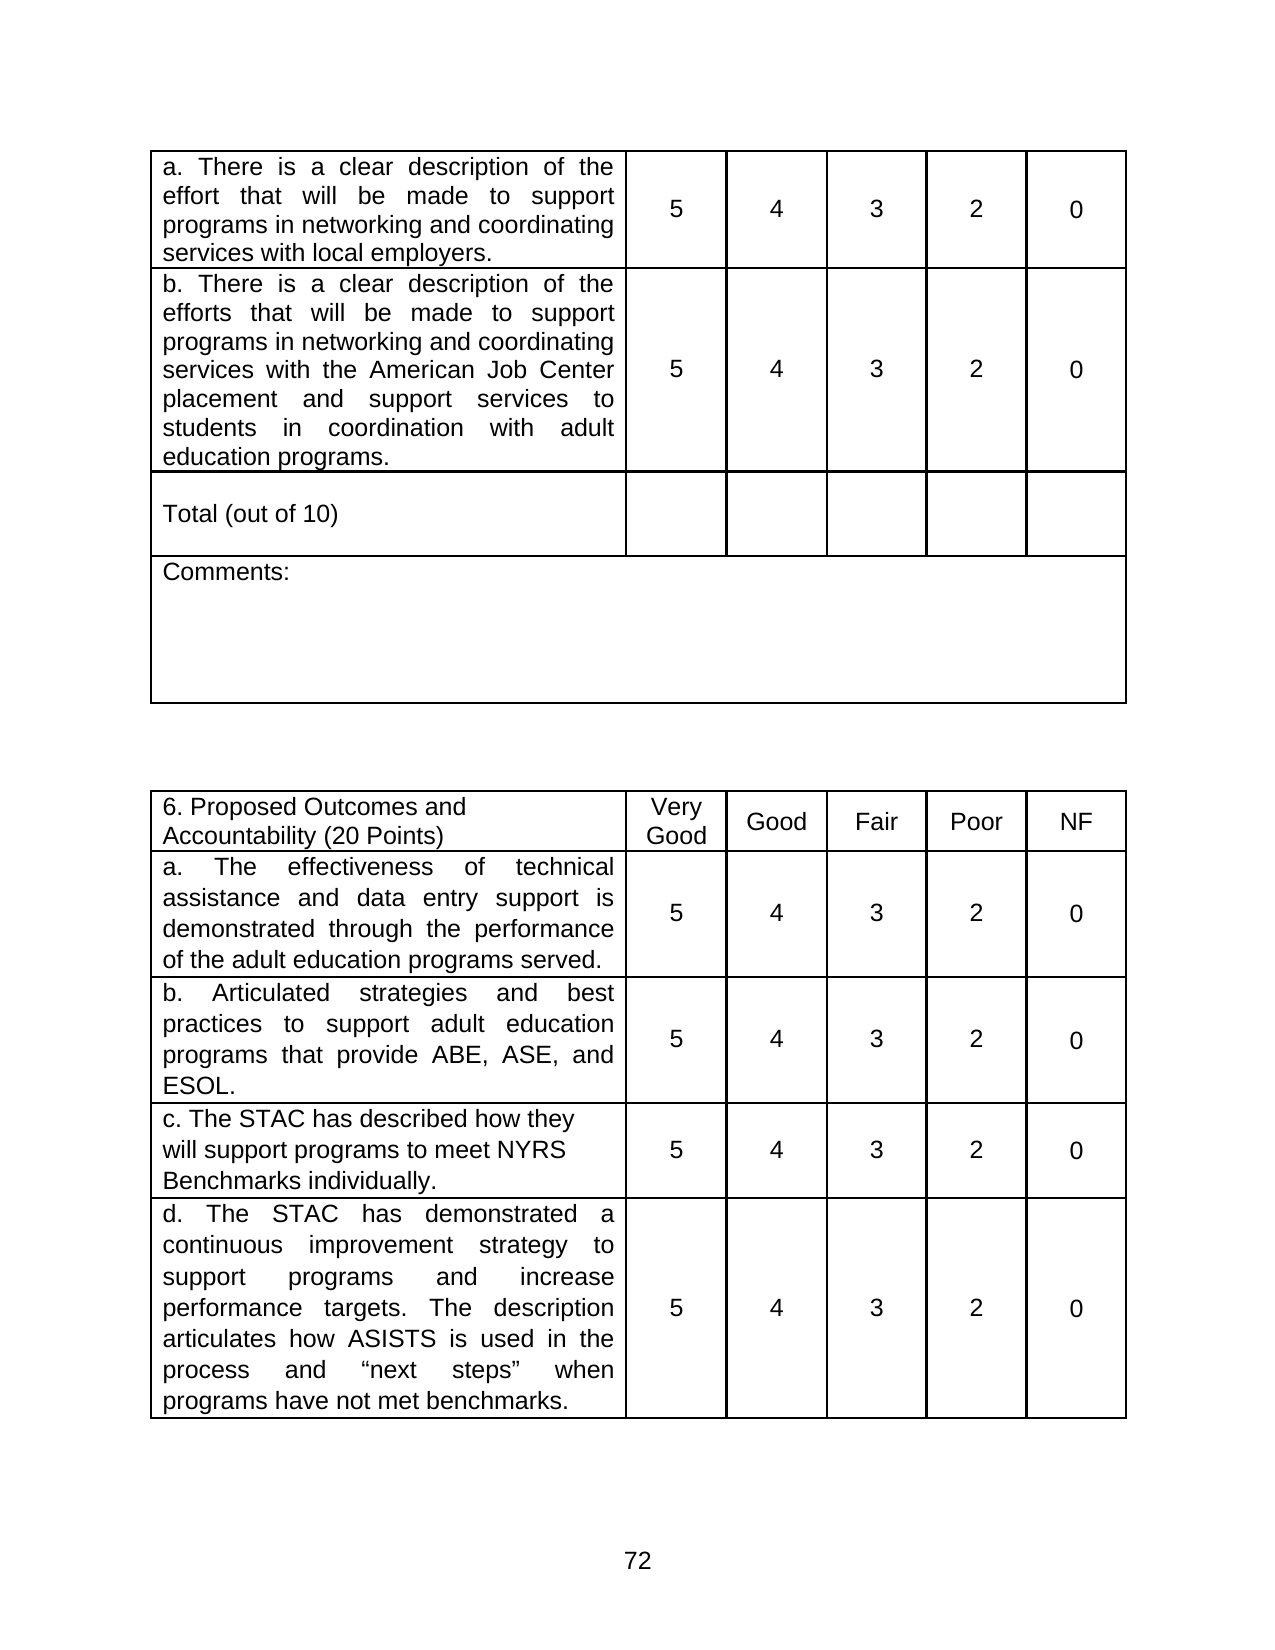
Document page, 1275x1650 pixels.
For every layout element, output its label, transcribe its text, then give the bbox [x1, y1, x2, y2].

table_cell a. The effectiveness of technical assistance and data entry support is demonstrated through the performance of the adult education programs served. [152, 852, 625, 976]
table_cell 4 [728, 269, 826, 470]
table_cell 0 [1028, 978, 1125, 1102]
table_cell [627, 473, 725, 555]
table_header Fair [828, 792, 925, 849]
table_cell Comments: [152, 557, 1125, 702]
table_cell b. Articulated strategies and best practices to support adult education programs that provide ABE, ASE, and ESOL. [152, 978, 625, 1102]
table_header Very Good [627, 792, 725, 849]
table_cell 2 [928, 1199, 1025, 1417]
table_header Good [728, 792, 826, 849]
table_cell 2 [928, 978, 1025, 1102]
table_cell 3 [828, 1104, 925, 1197]
table_cell 3 [828, 152, 925, 267]
table_cell 4 [728, 978, 826, 1102]
table_cell 2 [928, 1104, 1025, 1197]
table_cell [928, 473, 1025, 555]
table_header 6. Proposed Outcomes and Accountability (20 Points) [152, 792, 625, 849]
table_cell [828, 473, 925, 555]
table_cell 3 [828, 852, 925, 976]
table_cell 5 [627, 1104, 725, 1197]
table_cell 2 [928, 852, 1025, 976]
table_cell 3 [828, 269, 925, 470]
table_cell 5 [627, 269, 725, 470]
table_cell 2 [928, 152, 1025, 267]
table_cell c. The STAC has described how they will support programs to meet NYRS Benchmarks individually. [152, 1104, 625, 1197]
table_cell 5 [627, 152, 725, 267]
table_cell a. There is a clear description of the effort that will be made to support programs in networking and coordinating services with local employers. [152, 152, 625, 267]
table_cell 0 [1028, 1104, 1125, 1197]
table_cell 5 [627, 978, 725, 1102]
table_cell 4 [728, 152, 826, 267]
table_cell 4 [728, 1199, 826, 1417]
table_header Poor [928, 792, 1025, 849]
table_cell 0 [1028, 852, 1125, 976]
table_cell 0 [1028, 152, 1125, 267]
table_cell 0 [1028, 1199, 1125, 1417]
table_cell Total (out of 10) [152, 473, 625, 555]
table_cell 3 [828, 1199, 925, 1417]
table_cell 3 [828, 978, 925, 1102]
table_cell b. There is a clear description of the efforts that will be made to support programs in networking and coordinating services with the American Job Center placement and support services to students in coordination with adult education programs. [152, 269, 625, 470]
table_cell [728, 473, 826, 555]
table_cell 5 [627, 852, 725, 976]
table_header NF [1028, 792, 1125, 849]
table_cell 2 [928, 269, 1025, 470]
table_cell [1028, 473, 1125, 555]
table_cell d. The STAC has demonstrated a continuous improvement strategy to support programs and increase performance targets. The description articulates how ASISTS is used in the process and “next steps” when programs have not met benchmarks. [152, 1199, 625, 1417]
table_cell 0 [1028, 269, 1125, 470]
table_cell 4 [728, 1104, 826, 1197]
table_cell 5 [627, 1199, 725, 1417]
table_cell 4 [728, 852, 826, 976]
